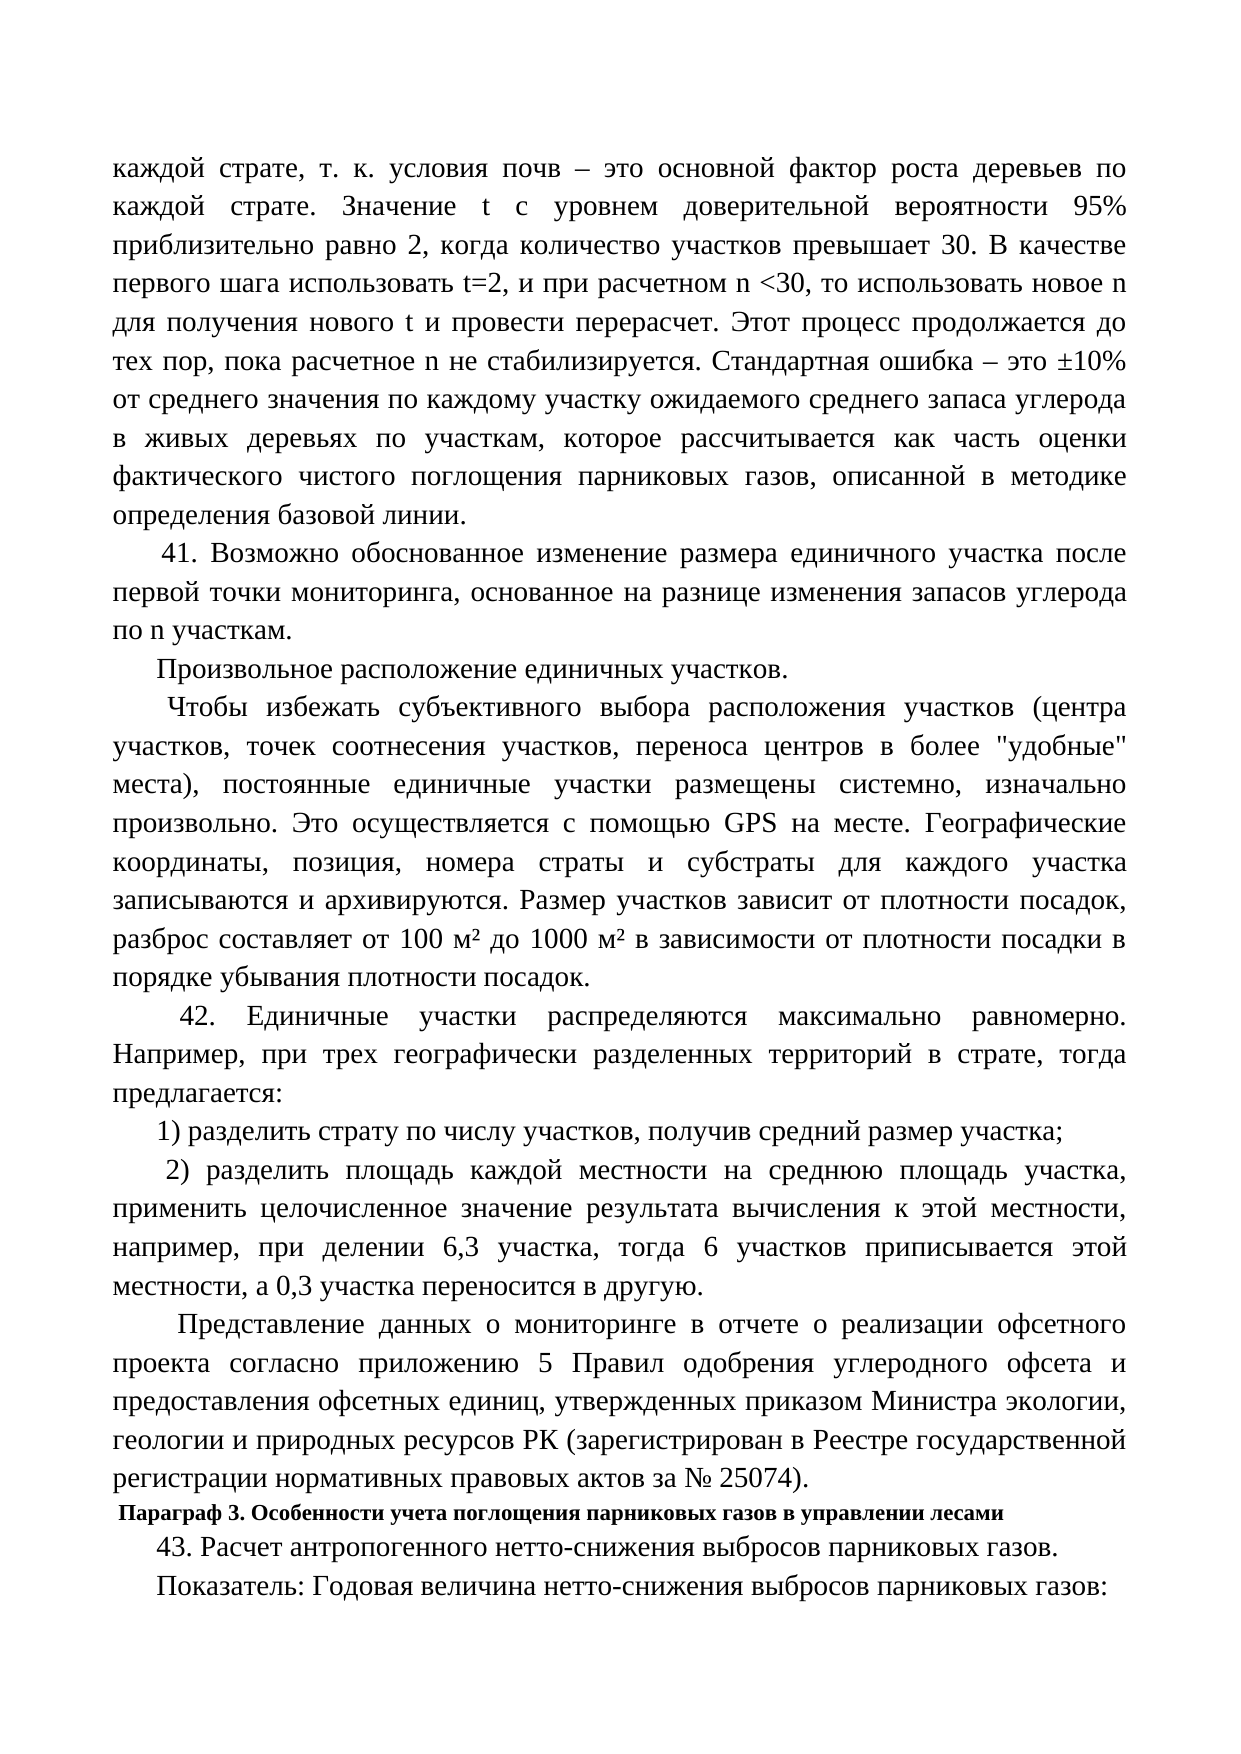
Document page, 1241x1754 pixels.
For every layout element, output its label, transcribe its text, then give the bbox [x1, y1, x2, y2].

text 42. Единичные участки распределяются максимально равномерно. Например, при трех географически разделенных территорий в страте, тогда предлагается: [112, 998, 1128, 1108]
text Чтобы избежать субъективного выбора расположения участков (центра участков, точек соотнесения участков, переноса центров в более "удобные" места), постоянные единичные участки размещены системно, изначально произвольно. Это осуществляется с помощью GPS на месте. Географические координаты, позиция, номера страты и субстраты для каждого участка записываются и архивируются. Размер участков зависит от плотности посадок, разброс составляет от 100 м² до 1000 м² в зависимости от плотности посадки в порядке убывания плотности посадок. [112, 689, 1128, 993]
text Показатель: Годовая величина нетто-снижения выбросов парниковых газов: [112, 1568, 1128, 1601]
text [112, 150, 1128, 530]
text 43. Расчет антропогенного нетто-снижения выбросов парниковых газов. [112, 1529, 1128, 1563]
text 2) разделить площадь каждой местности на среднюю площадь участка, применить целочисленное значение результата вычисления к этой местности, например, при делении 6,3 участка, тогда 6 участков приписывается этой местности, а 0,3 участка переносится в другую. [112, 1152, 1128, 1301]
text Произвольное расположение единичных участков. [112, 651, 1128, 684]
text 1) разделить страту по числу участков, получив средний размер участка; [112, 1113, 1128, 1147]
text Параграф 3. Особенности учета поглощения парниковых газов в управлении лесами [112, 1499, 1128, 1525]
text 41. Возможно обоснованное изменение размера единичного участка после первой точки мониторинга, основанное на разнице изменения запасов углерода по n участкам. [112, 535, 1128, 646]
text Представление данных о мониторинге в отчете о реализации офсетного проекта согласно приложению 5 Правил одобрения углеродного офсета и предоставления офсетных единиц, утвержденных приказом Министра экологии, геологии и природных ресурсов РК (зарегистрирован в Реестре государственной регистрации нормативных правовых актов за № 25074). [112, 1306, 1128, 1494]
